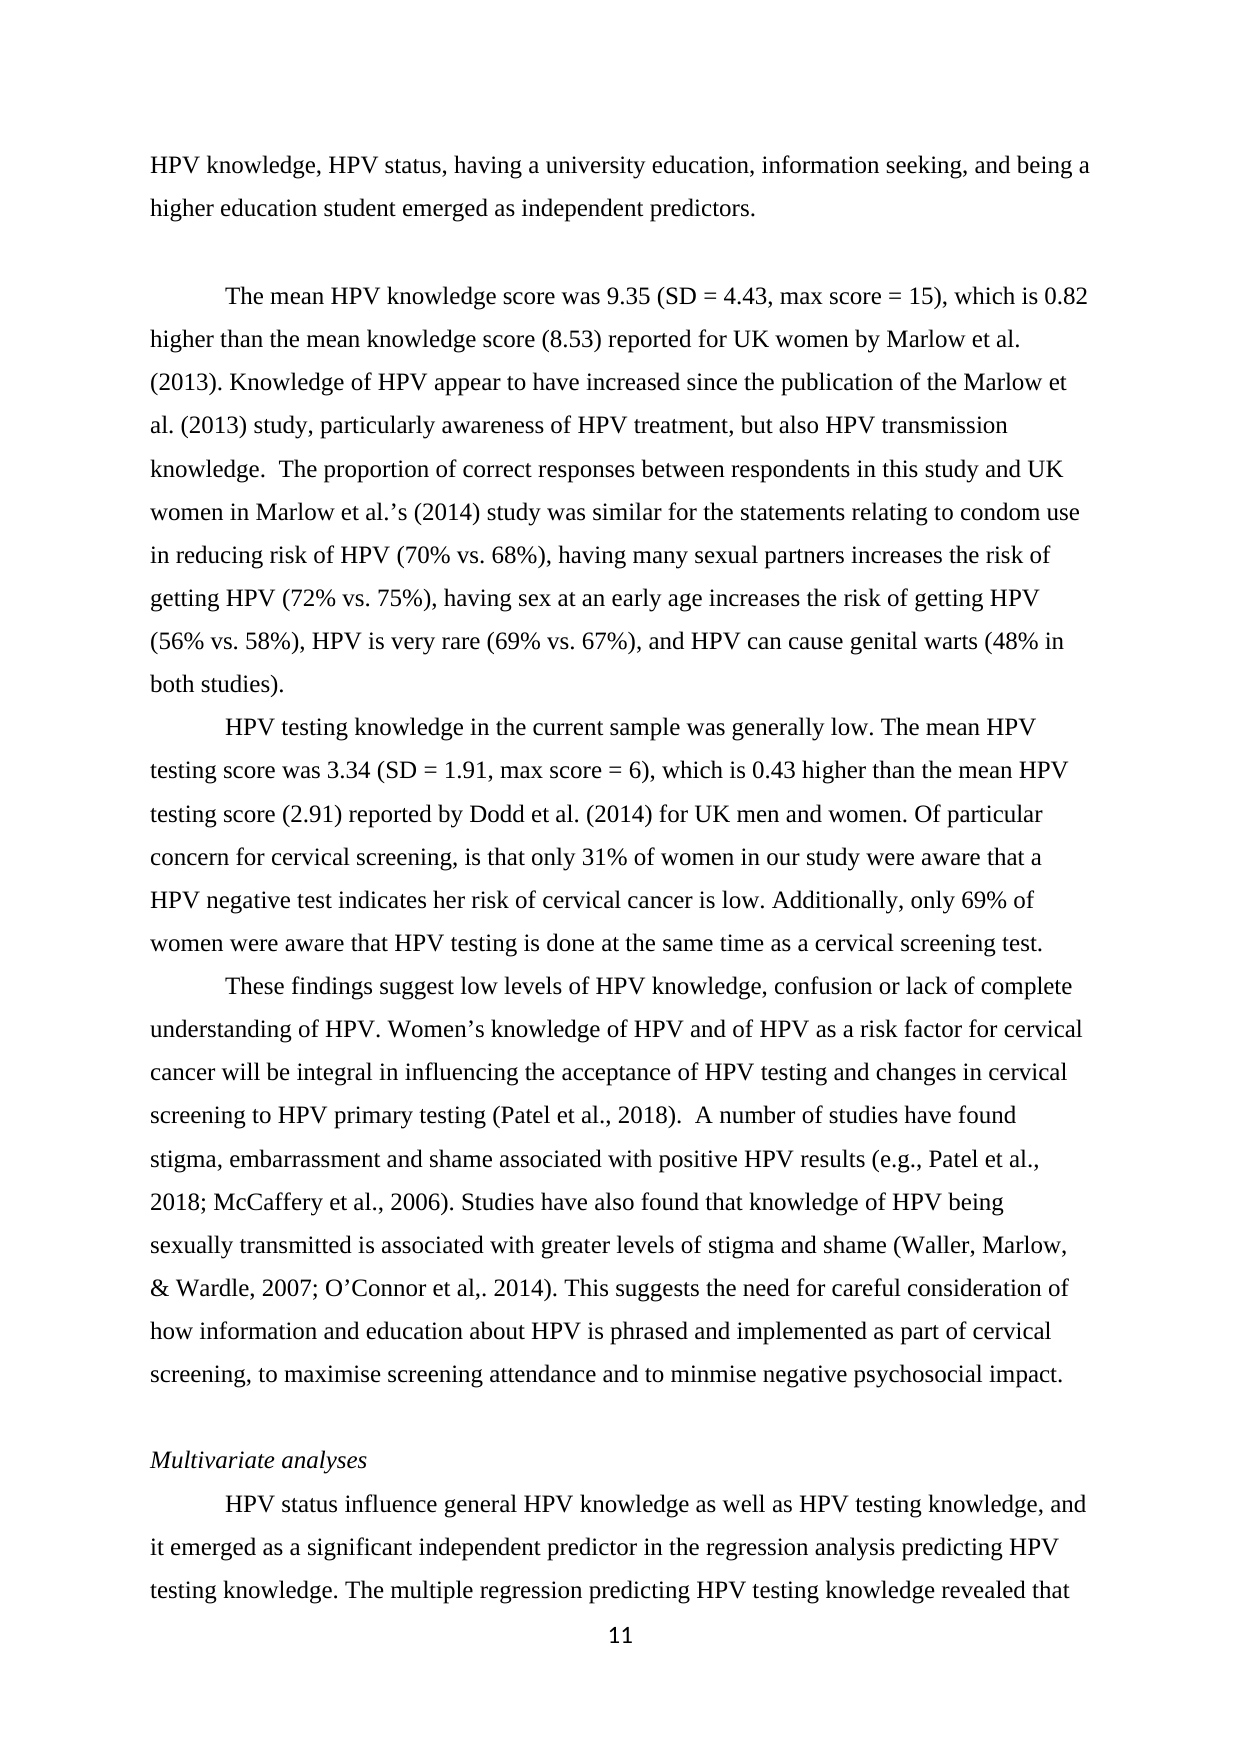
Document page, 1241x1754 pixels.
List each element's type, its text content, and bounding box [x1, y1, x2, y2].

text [150, 150, 1090, 222]
text These findings suggest low levels of HPV knowledge, confusion or lack of complete understanding of HPV. Women’s knowledge of HPV and of HPV as a risk factor for cervical cancer will be integral in influencing the acceptance of HPV testing and changes in cervical screening to HPV primary testing (Patel et al., 2018). A number of studies have found stigma, embarrassment and shame associated with positive HPV results (e.g., Patel et al., 2018; McCaffery et al., 2006). Studies have also found that knowledge of HPV being sexually transmitted is associated with greater levels of stigma and shame (Waller, Marlow, & Wardle, 2007; O’Connor et al,. 2014). This suggests the need for careful consideration of how information and education about HPV is phrased and implemented as part of cervical screening, to maximise screening attendance and to minmise negative psychosocial impact. [150, 971, 1090, 1388]
text Multivariate analyses [150, 1446, 1090, 1474]
text The mean HPV knowledge score was 9.35 (SD = 4.43, max score = 15), which is 0.82 higher than the mean knowledge score (8.53) reported for UK women by Marlow et al. (2013). Knowledge of HPV appear to have increased since the publication of the Marlow et al. (2013) study, particularly awareness of HPV treatment, but also HPV transmission knowledge. The proportion of correct responses between respondents in this study and UK women in Marlow et al.’s (2014) study was similar for the statements relating to condom use in reducing risk of HPV (70% vs. 68%), having many sexual partners increases the risk of getting HPV (72% vs. 75%), having sex at an early age increases the risk of getting HPV (56% vs. 58%), HPV is very rare (69% vs. 67%), and HPV can cause genital warts (48% in both studies). [150, 281, 1090, 698]
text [150, 1489, 1090, 1604]
text HPV testing knowledge in the current sample was generally low. The mean HPV testing score was 3.34 (SD = 1.91, max score = 6), which is 0.43 higher than the mean HPV testing score (2.91) reported by Dodd et al. (2014) for UK men and women. Of particular concern for cervical screening, is that only 31% of women in our study were aware that a HPV negative test indicates her risk of cervical cancer is low. Additionally, only 69% of women were aware that HPV testing is done at the same time as a cervical screening test. [150, 712, 1090, 957]
